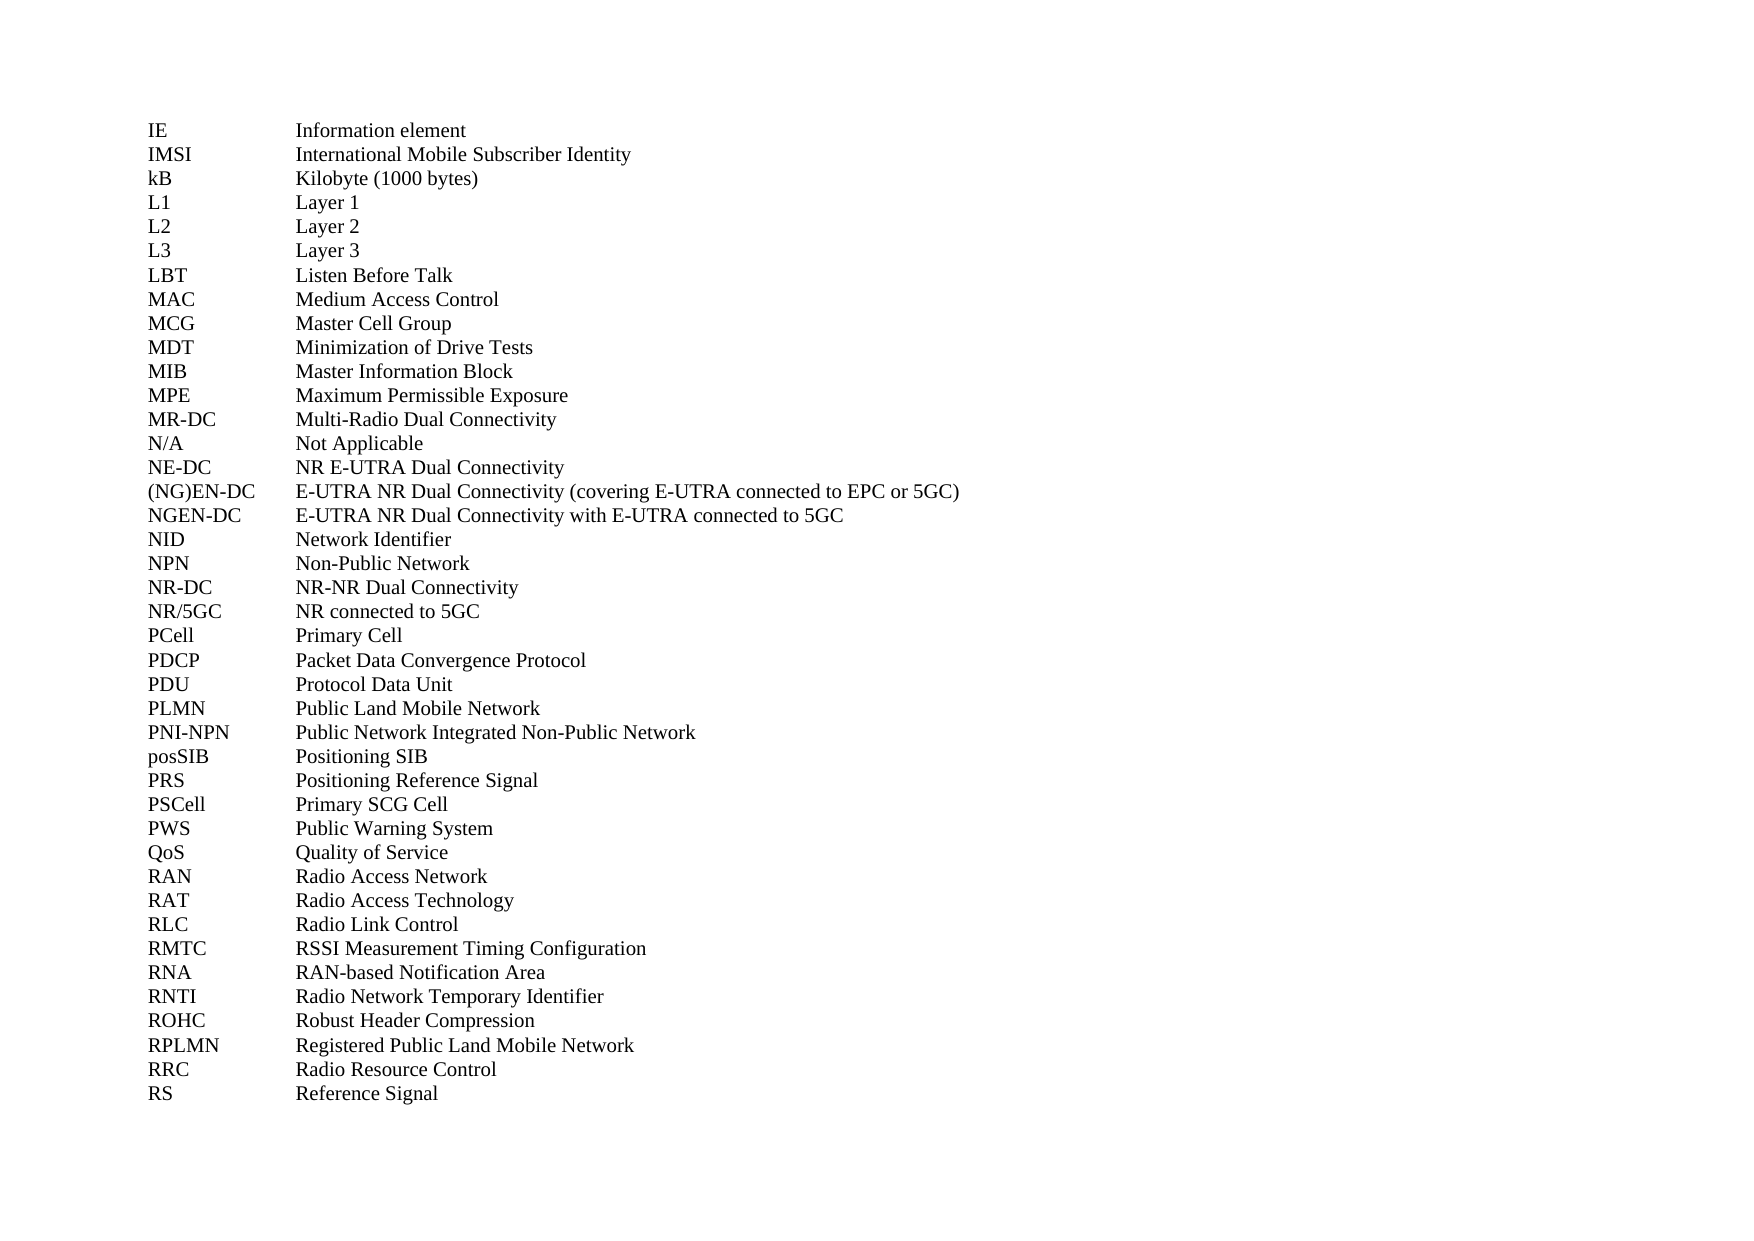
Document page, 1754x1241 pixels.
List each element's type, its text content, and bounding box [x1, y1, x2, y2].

text PNI-NPN Public Network Integrated Non-Public Network [148, 720, 1606, 744]
text RMTC RSSI Measurement Timing Configuration [148, 936, 1606, 960]
text (NG)EN-DC E-UTRA NR Dual Connectivity (covering E-UTRA connected to EPC or 5GC) [148, 479, 1606, 503]
text ROHC Robust Header Compression [148, 1008, 1606, 1032]
text posSIB Positioning SIB [148, 744, 1606, 768]
text RAN Radio Access Network [148, 864, 1606, 888]
text PSCell Primary SCG Cell [148, 792, 1606, 816]
text L2 Layer 2 [148, 214, 1606, 238]
text MPE Maximum Permissible Exposure [148, 383, 1606, 407]
text MAC Medium Access Control [148, 287, 1606, 311]
text RPLMN Registered Public Land Mobile Network [148, 1032, 1606, 1057]
text PDU Protocol Data Unit [148, 672, 1606, 696]
text PCell Primary Cell [148, 623, 1606, 647]
text RLC Radio Link Control [148, 912, 1606, 936]
text MR-DC Multi-Radio Dual Connectivity [148, 407, 1606, 431]
text LBT Listen Before Talk [148, 262, 1606, 287]
text RNTI Radio Network Temporary Identifier [148, 984, 1606, 1008]
text NGEN-DC E-UTRA NR Dual Connectivity with E-UTRA connected to 5GC [148, 503, 1606, 527]
text RRC Radio Resource Control [148, 1057, 1606, 1081]
text RAT Radio Access Technology [148, 888, 1606, 912]
text NID Network Identifier [148, 527, 1606, 551]
text NPN Non-Public Network [148, 551, 1606, 575]
text PWS Public Warning System [148, 816, 1606, 840]
text N/A Not Applicable [148, 431, 1606, 455]
text IE Information element [148, 118, 1606, 142]
text MCG Master Cell Group [148, 311, 1606, 335]
text QoS Quality of Service [148, 840, 1606, 864]
text MIB Master Information Block [148, 359, 1606, 383]
text RNA RAN-based Notification Area [148, 960, 1606, 984]
text NR-DC NR-NR Dual Connectivity [148, 575, 1606, 599]
text kB Kilobyte (1000 bytes) [148, 166, 1606, 190]
text IMSI International Mobile Subscriber Identity [148, 142, 1606, 166]
text PLMN Public Land Mobile Network [148, 696, 1606, 720]
text NE-DC NR E-UTRA Dual Connectivity [148, 455, 1606, 479]
text MDT Minimization of Drive Tests [148, 335, 1606, 359]
text NR/5GC NR connected to 5GC [148, 599, 1606, 623]
text L3 Layer 3 [148, 238, 1606, 262]
text L1 Layer 1 [148, 190, 1606, 214]
text PDCP Packet Data Convergence Protocol [148, 647, 1606, 672]
text RS Reference Signal [148, 1081, 1606, 1105]
text PRS Positioning Reference Signal [148, 768, 1606, 792]
